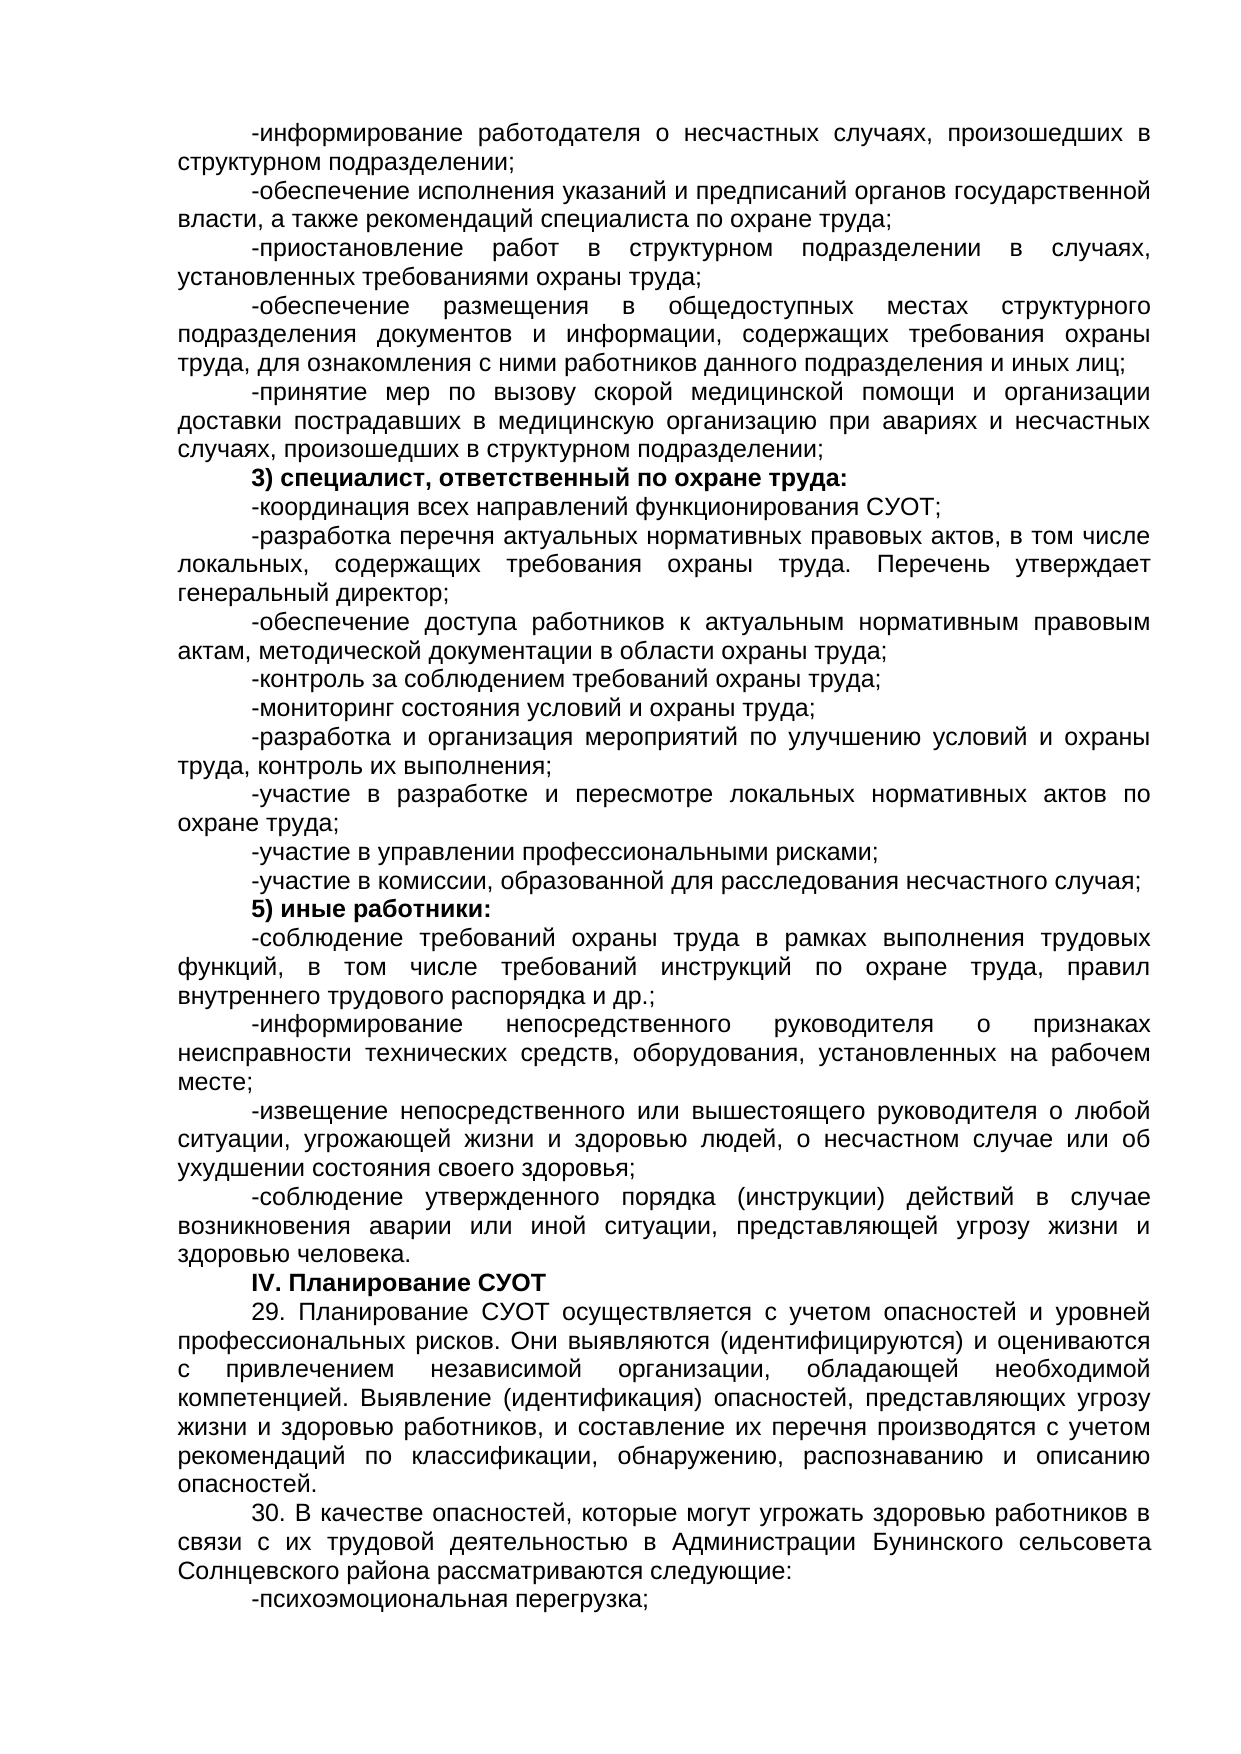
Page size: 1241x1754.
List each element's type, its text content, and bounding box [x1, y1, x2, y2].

text -участие в разработке и пересмотре локальных нормативных актов по охране труда; [177, 779, 1152, 837]
text -обеспечение исполнения указаний и предписаний органов государственной власти, а также рекомендаций специалиста по охране труда; [177, 176, 1152, 233]
text -разработка и организация мероприятий по улучшению условий и охраны труда, контроль их выполнения; [177, 722, 1152, 779]
text 5) иные работники: [177, 894, 1152, 923]
text 3) специалист, ответственный по охране труда: [177, 463, 1152, 492]
text -обеспечение размещения в общедоступных местах структурного подразделения документов и информации, содержащих требования охраны труда, для ознакомления с ними работников данного подразделения и иных лиц; [177, 291, 1152, 377]
text 30. В качестве опасностей, которые могут угрожать здоровью работников в связи с их трудовой деятельностью в Администрации Бунинского сельсовета Солнцевского района рассматриваются следующие: [177, 1498, 1152, 1584]
text -участие в комиссии, образованной для расследования несчастного случая; [177, 866, 1152, 894]
text IV. Планирование СУОТ [177, 1268, 1152, 1297]
text -извещение непосредственного или вышестоящего руководителя о любой ситуации, угрожающей жизни и здоровью людей, о несчастном случае или об ухудшении состояния своего здоровья; [177, 1096, 1152, 1182]
text 29. Планирование СУОТ осуществляется с учетом опасностей и уровней профессиональных рисков. Они выявляются (идентифицируются) и оцениваются с привлечением независимой организации, обладающей необходимой компетенцией. Выявление (идентификация) опасностей, представляющих угрозу жизни и здоровью работников, и составление их перечня производятся с учетом рекомендаций по классификации, обнаружению, распознаванию и описанию опасностей. [177, 1297, 1152, 1498]
text -мониторинг состояния условий и охраны труда; [177, 693, 1152, 722]
text -приостановление работ в структурном подразделении в случаях, установленных требованиями охраны труда; [177, 233, 1152, 291]
text -обеспечение доступа работников к актуальным нормативным правовым актам, методической документации в области охраны труда; [177, 607, 1152, 664]
text -координация всех направлений функционирования СУОТ; [177, 492, 1152, 521]
text -принятие мер по вызову скорой медицинской помощи и организации доставки пострадавших в медицинскую организацию при авариях и несчастных случаях, произошедших в структурном подразделении; [177, 377, 1152, 463]
text -психоэмоциональная перегрузка; [177, 1584, 1152, 1613]
text -соблюдение утвержденного порядка (инструкции) действий в случае возникновения аварии или иной ситуации, представляющей угрозу жизни и здоровью человека. [177, 1182, 1152, 1268]
text -контроль за соблюдением требований охраны труда; [177, 664, 1152, 693]
text -информирование работодателя о несчастных случаях, произошедших в структурном подразделении; [177, 118, 1152, 176]
text -информирование непосредственного руководителя о признаках неисправности технических средств, оборудования, установленных на рабочем месте; [177, 1009, 1152, 1096]
text -разработка перечня актуальных нормативных правовых актов, в том числе локальных, содержащих требования охраны труда. Перечень утверждает генеральный директор; [177, 521, 1152, 607]
text -соблюдение требований охраны труда в рамках выполнения трудовых функций, в том числе требований инструкций по охране труда, правил внутреннего трудового распорядка и др.; [177, 923, 1152, 1009]
text -участие в управлении профессиональными рисками; [177, 837, 1152, 866]
